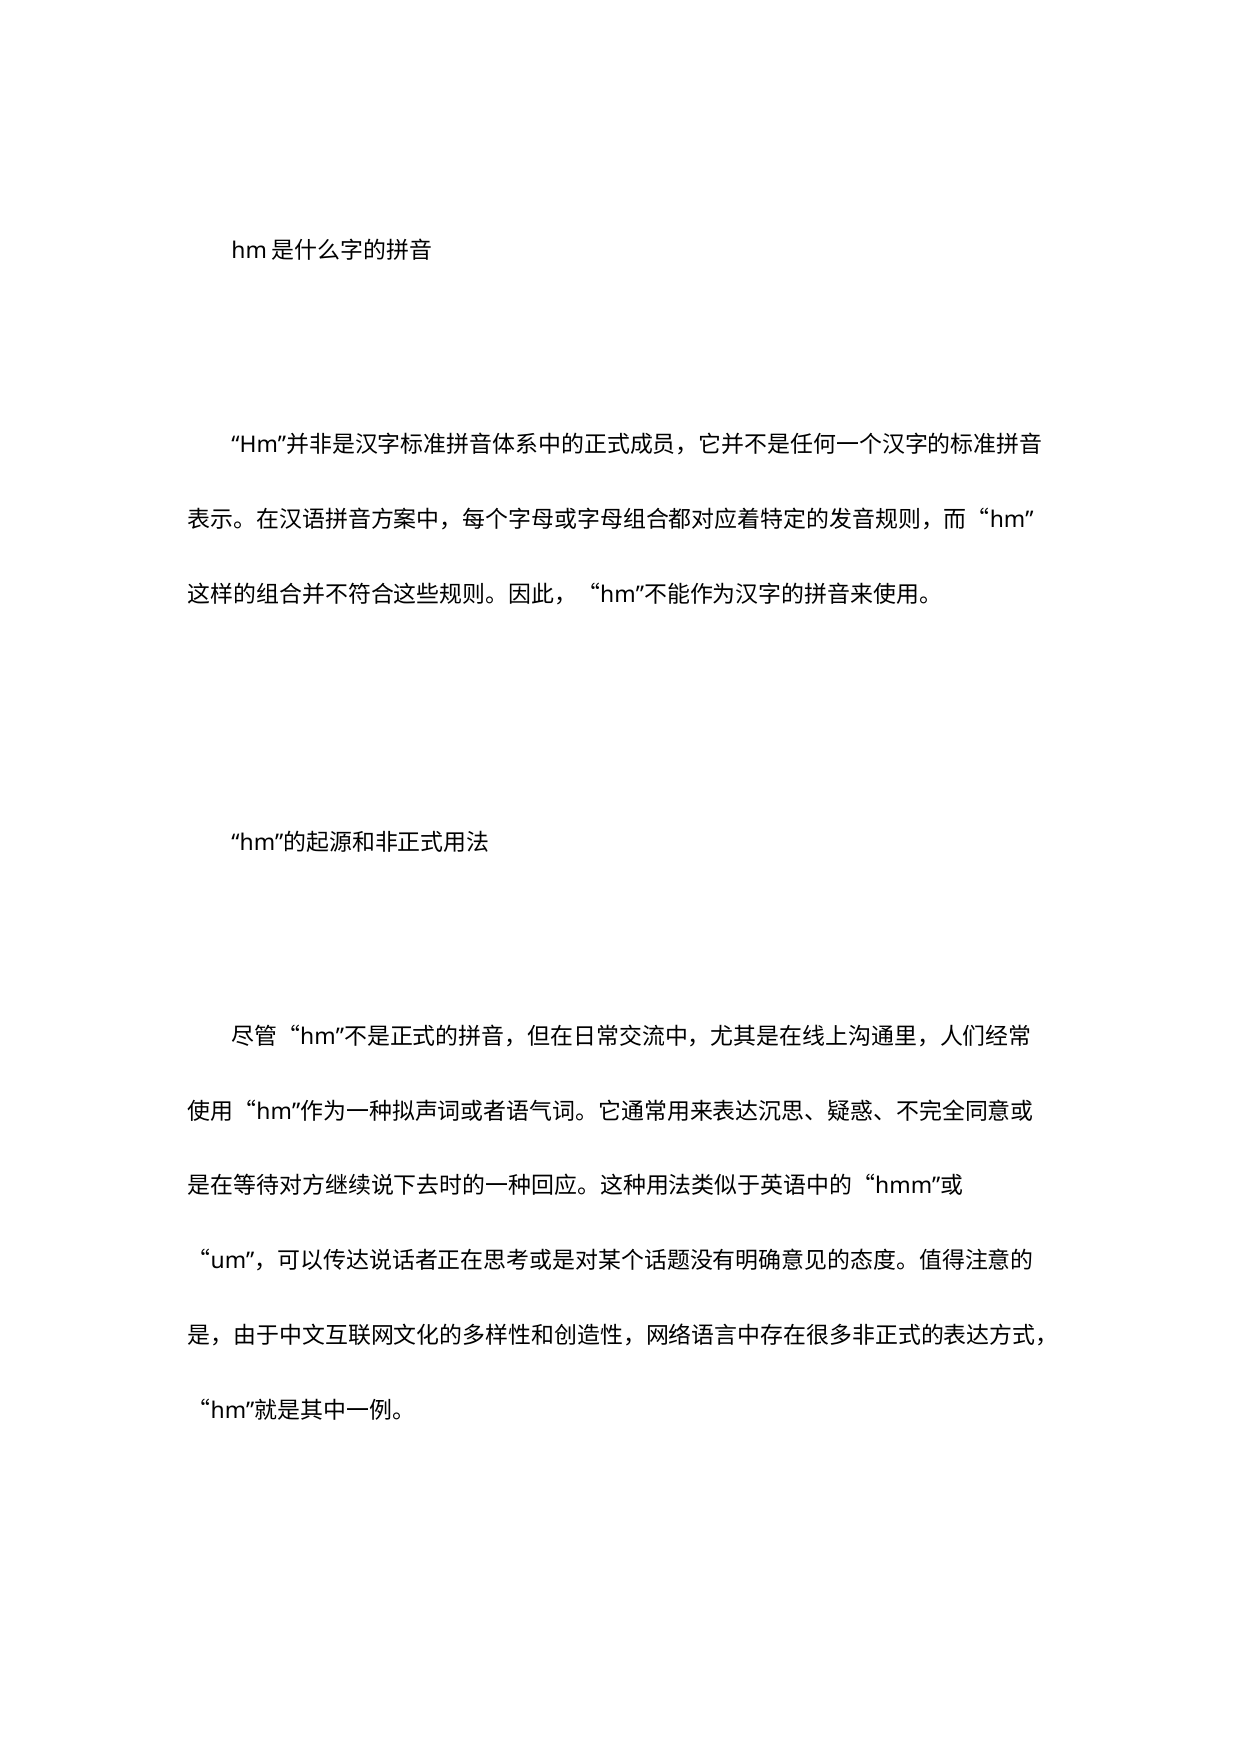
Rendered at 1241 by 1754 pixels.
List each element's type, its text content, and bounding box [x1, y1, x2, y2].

text hm是什么字的拼音 [187, 216, 1053, 281]
text “Hm”并非是汉字标准拼音体系中的正式成员，它并不是任何一个汉字的标准拼音表示。在汉语拼音方案中，每个字母或字母组合都对应着特定的发音规则，而“hm”这样的组合并不符合这些规则。因此，“hm”不能作为汉字的拼音来使用。 [187, 410, 1053, 624]
text 尽管“hm”不是正式的拼音，但在日常交流中，尤其是在线上沟通里，人们经常使用“hm”作为一种拟声词或者语气词。它通常用来表达沉思、疑惑、不完全同意或是在等待对方继续说下去时的一种回应。这种用法类似于英语中的“hmm”或“um”，可以传达说话者正在思考或是对某个话题没有明确意见的态度。值得注意的是，由于中文互联网文化的多样性和创造性，网络语言中存在很多非正式的表达方式，“hm”就是其中一例。 [187, 1002, 1053, 1441]
text “hm”的起源和非正式用法 [187, 808, 1053, 873]
